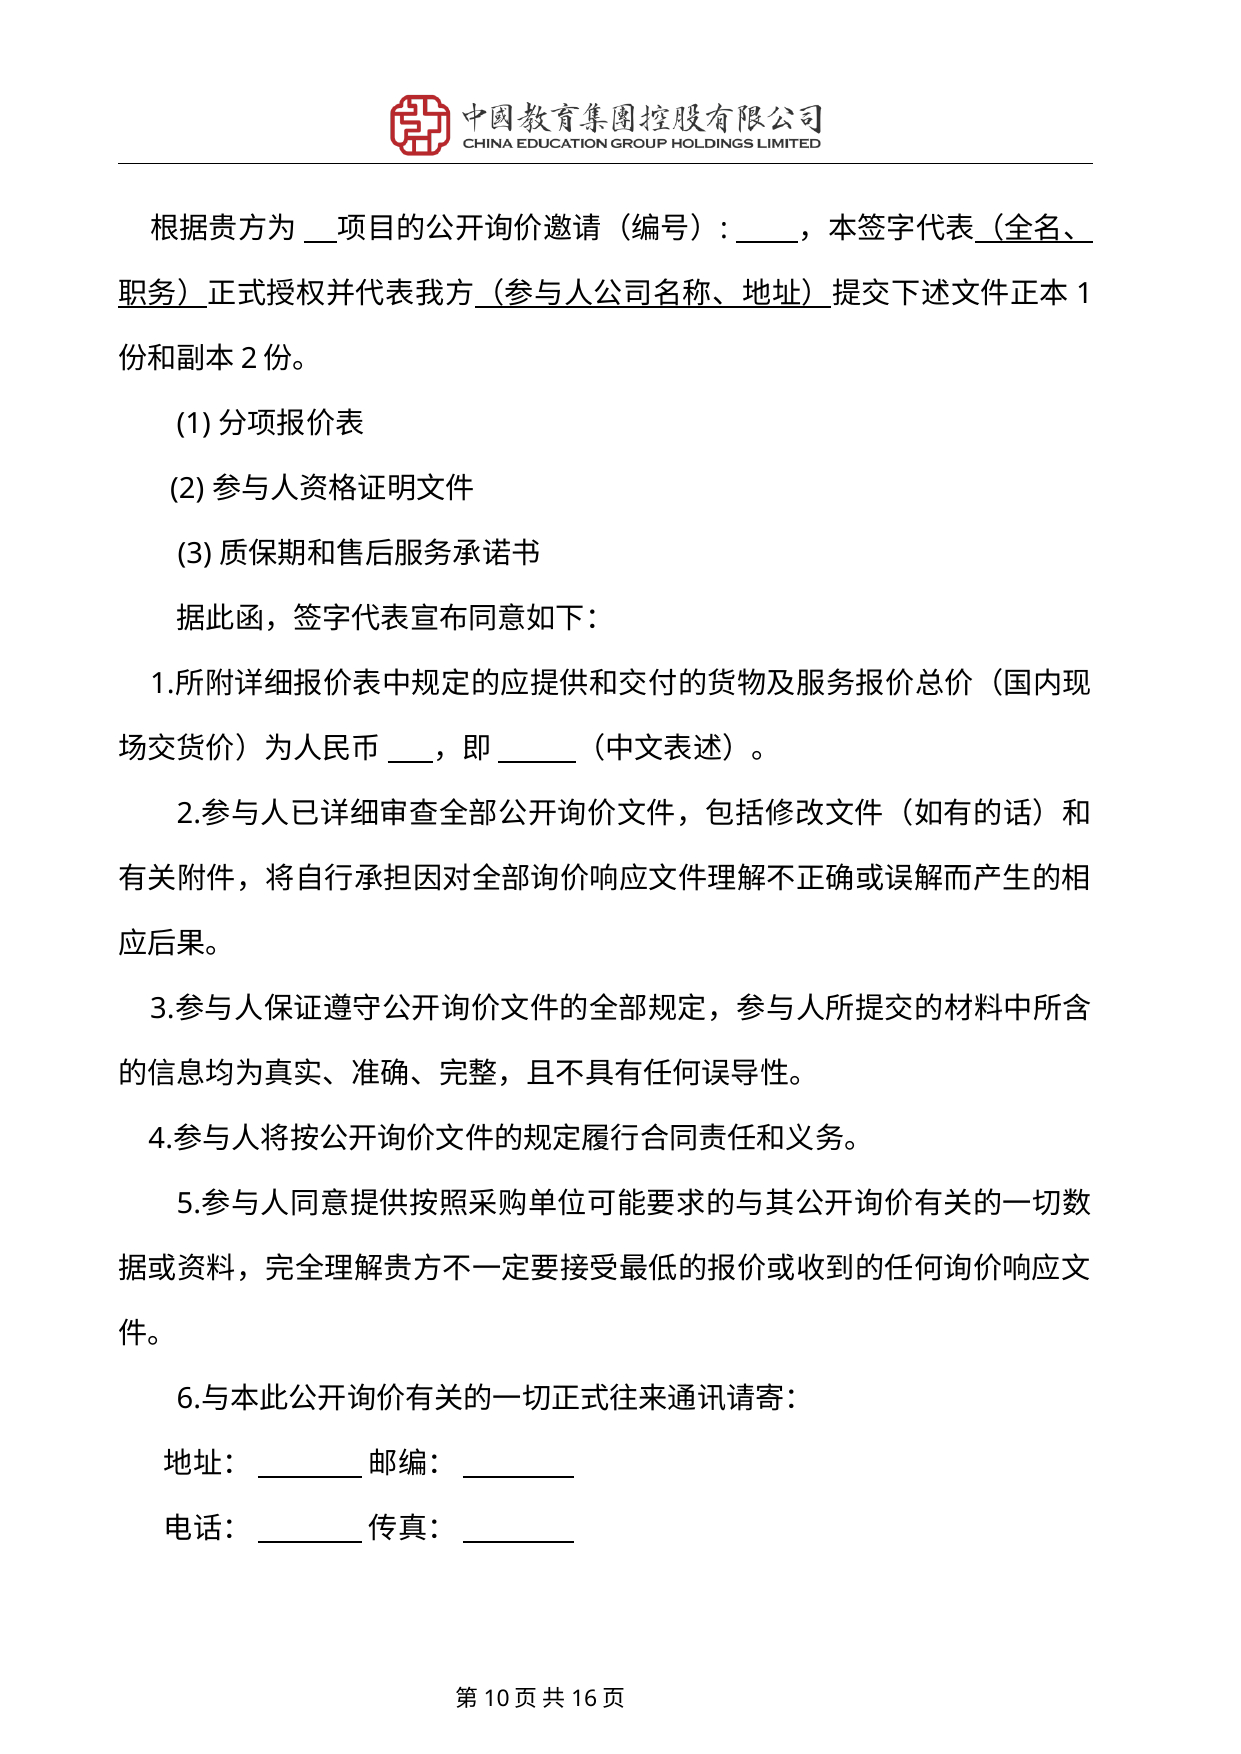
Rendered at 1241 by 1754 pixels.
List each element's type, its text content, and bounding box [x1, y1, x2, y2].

picture [365, 88, 846, 161]
text (1) 分项报价表 [118, 389, 1093, 454]
text 地址： 邮编： [118, 1429, 1093, 1494]
text 1.所附详细报价表中规定的应提供和交付的货物及服务报价总价（国内现场交货价）为人民币 ，即 （中文表述）。 [118, 649, 1093, 779]
text 根据贵方为 项目的公开询价邀请（编号）: ，本签字代表（全名、职务）正式授权并代表我方（参与人公司名称、地址）提交下述文件正本1份和副本2份。 [118, 194, 1093, 389]
text (2) 参与人资格证明文件 [118, 454, 1093, 519]
text 3.参与人保证遵守公开询价文件的全部规定，参与人所提交的材料中所含的信息均为真实、准确、完整，且不具有任何误导性。 [118, 974, 1093, 1104]
text (3) 质保期和售后服务承诺书 [118, 519, 1093, 584]
text 5.参与人同意提供按照采购单位可能要求的与其公开询价有关的一切数据或资料，完全理解贵方不一定要接受最低的报价或收到的任何询价响应文件。 [118, 1169, 1093, 1364]
text 据此函，签字代表宣布同意如下： [118, 584, 1093, 649]
text 电话： 传真： [118, 1494, 1093, 1559]
text 4.参与人将按公开询价文件的规定履行合同责任和义务。 [118, 1104, 1093, 1169]
text 6.与本此公开询价有关的一切正式往来通讯请寄： [118, 1364, 1093, 1429]
text 2.参与人已详细审查全部公开询价文件，包括修改文件（如有的话）和有关附件，将自行承担因对全部询价响应文件理解不正确或误解而产生的相应后果。 [118, 779, 1093, 974]
